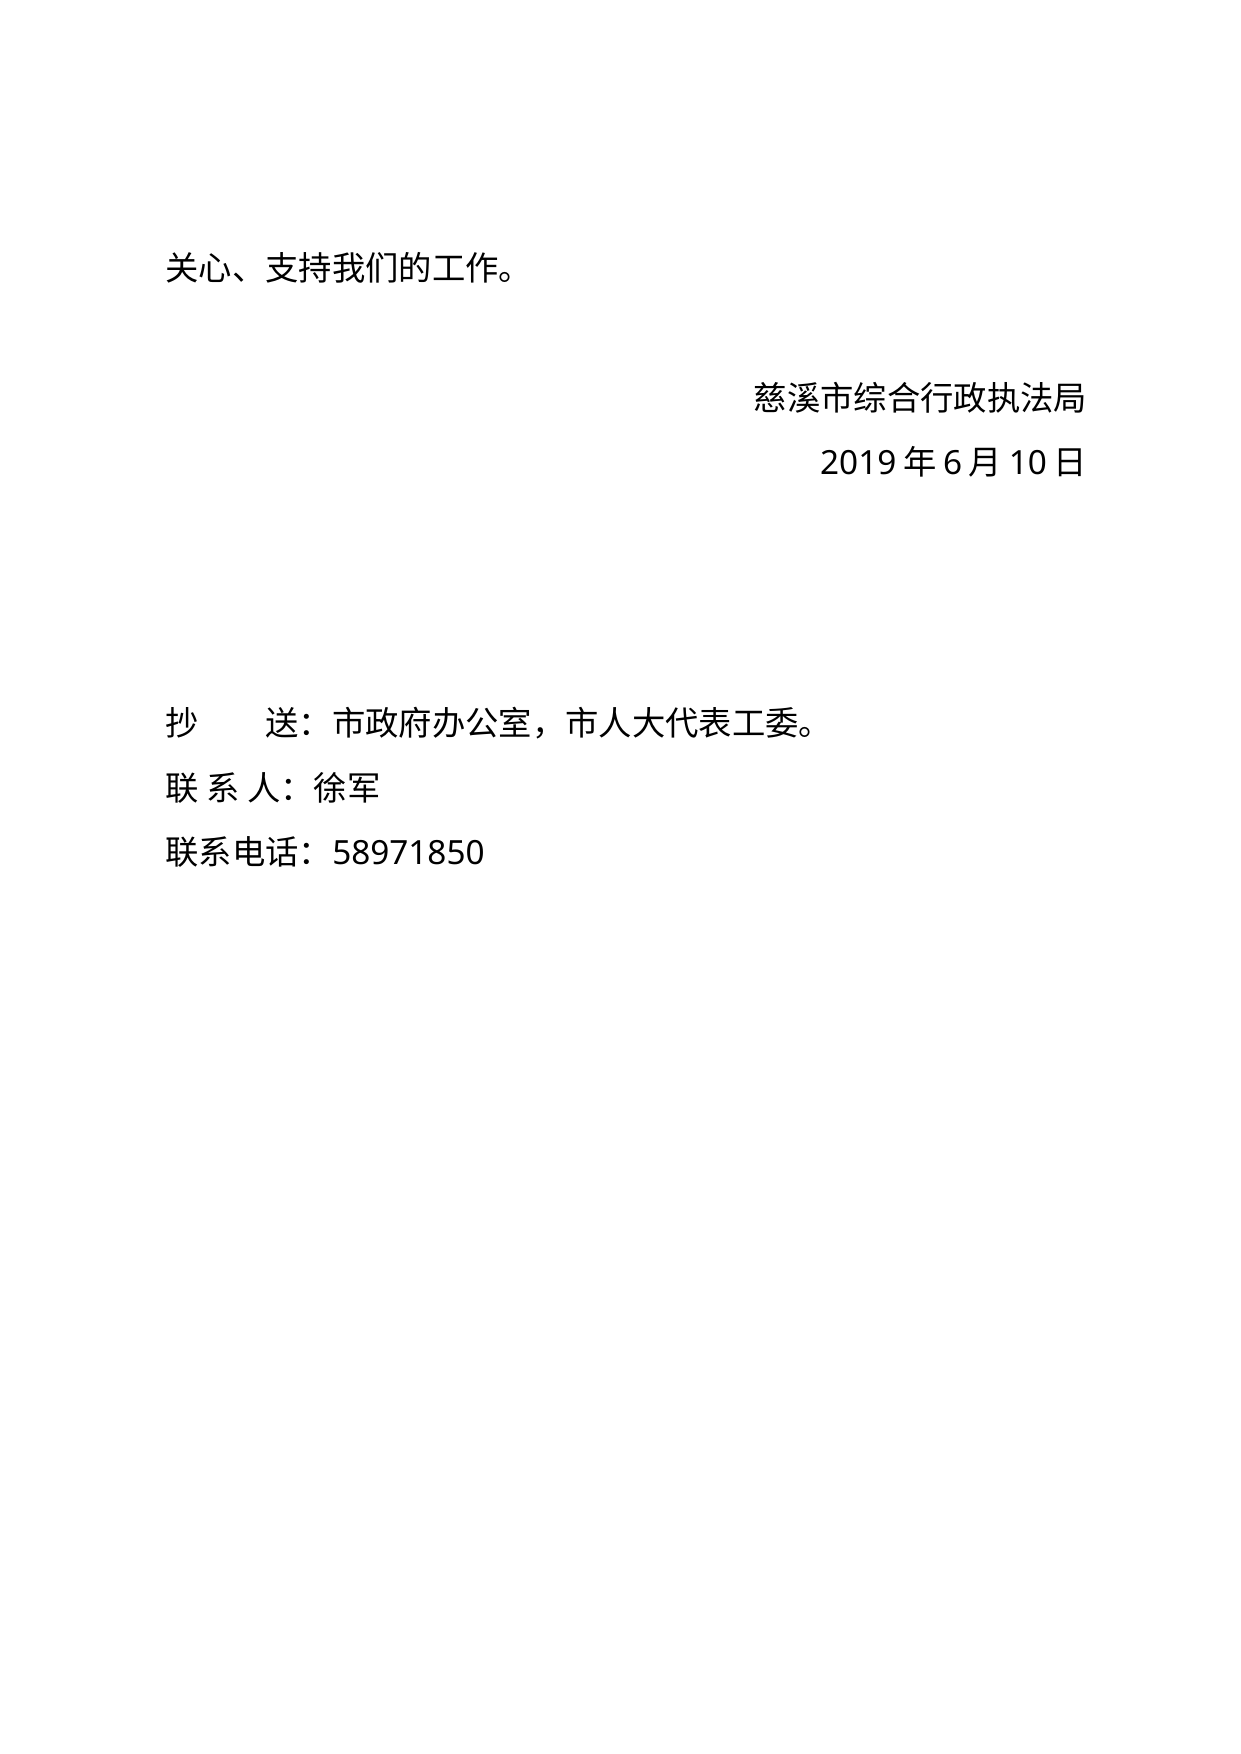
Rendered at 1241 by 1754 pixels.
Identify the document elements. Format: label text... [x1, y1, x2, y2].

text 联 系 人：徐军 [165, 753, 1087, 818]
text 联系电话：58971850 [165, 818, 1087, 883]
text 2019年6月10日 [165, 428, 1087, 493]
text 抄 送：市政府办公室，市人大代表工委。 [165, 688, 1087, 753]
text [165, 233, 1087, 298]
text 慈溪市综合行政执法局 [165, 363, 1087, 428]
